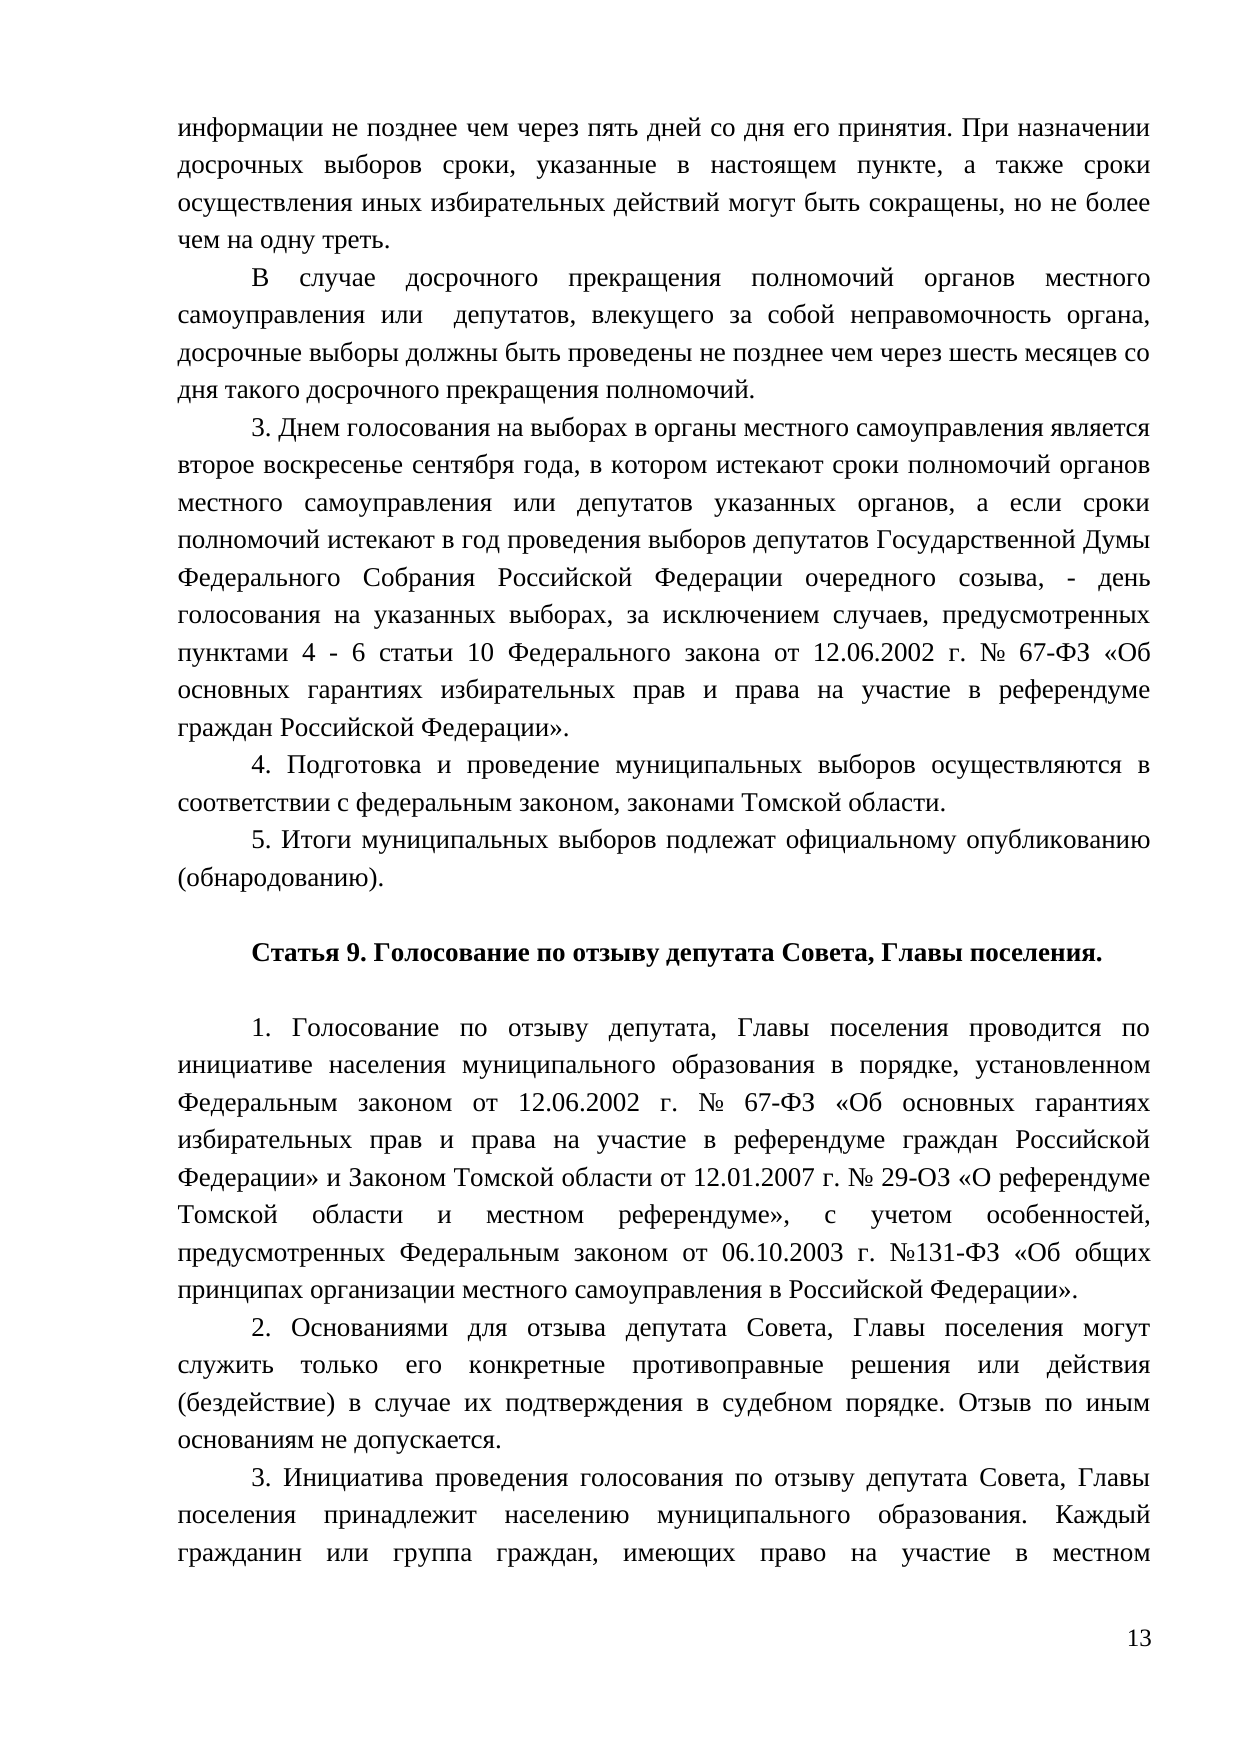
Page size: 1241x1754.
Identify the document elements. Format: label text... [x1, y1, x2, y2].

text 1. Голосование по отзыву депутата, Главы поселения проводится по инициативе населения муниципального образования в порядке, установленном Федеральным законом от 12.06.2002 г. № 67-ФЗ «Об основных гарантиях избирательных прав и права на участие в референдуме граждан Российской Федерации» и Законом Томской области от 12.01.2007 г. № 29-ОЗ «О референдуме Томской области и местном референдуме», с учетом особенностей, предусмотренных Федеральным законом от 06.10.2003 г. №131-ФЗ «Об общих принципах организации местного самоуправления в Российской Федерации». [177, 1006, 1152, 1306]
text В случае досрочного прекращения полномочий органов местного самоуправления или депутатов, влекущего за собой неправомочность органа, досрочные выборы должны быть проведены не позднее чем через шесть месяцев со дня такого досрочного прекращения полномочий. [177, 256, 1152, 406]
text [177, 1456, 1152, 1569]
text 3. Днем голосования на выборах в органы местного самоуправления является второе воскресенье сентября года, в котором истекают сроки полномочий органов местного самоуправления или депутатов указанных органов, а если сроки полномочий истекают в год проведения выборов депутатов Государственной Думы Федерального Собрания Российской Федерации очередного созыва, - день голосования на указанных выборах, за исключением случаев, предусмотренных пунктами 4 - 6 статьи 10 Федерального закона от 12.06.2002 г. № 67-ФЗ «Об основных гарантиях избирательных прав и права на участие в референдуме граждан Российской Федерации». [177, 406, 1152, 744]
text Статья 9. Голосование по отзыву депутата Совета, Главы поселения. [177, 931, 1152, 969]
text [177, 106, 1152, 256]
text 2. Основаниями для отзыва депутата Совета, Главы поселения могут служить только его конкретные противоправные решения или действия (бездействие) в случае их подтверждения в судебном порядке. Отзыв по иным основаниям не допускается. [177, 1306, 1152, 1456]
text 4. Подготовка и проведение муниципальных выборов осуществляются в соответствии с федеральным законом, законами Томской области. [177, 744, 1152, 819]
text 5. Итоги муниципальных выборов подлежат официальному опубликованию (обнародованию). [177, 819, 1152, 894]
